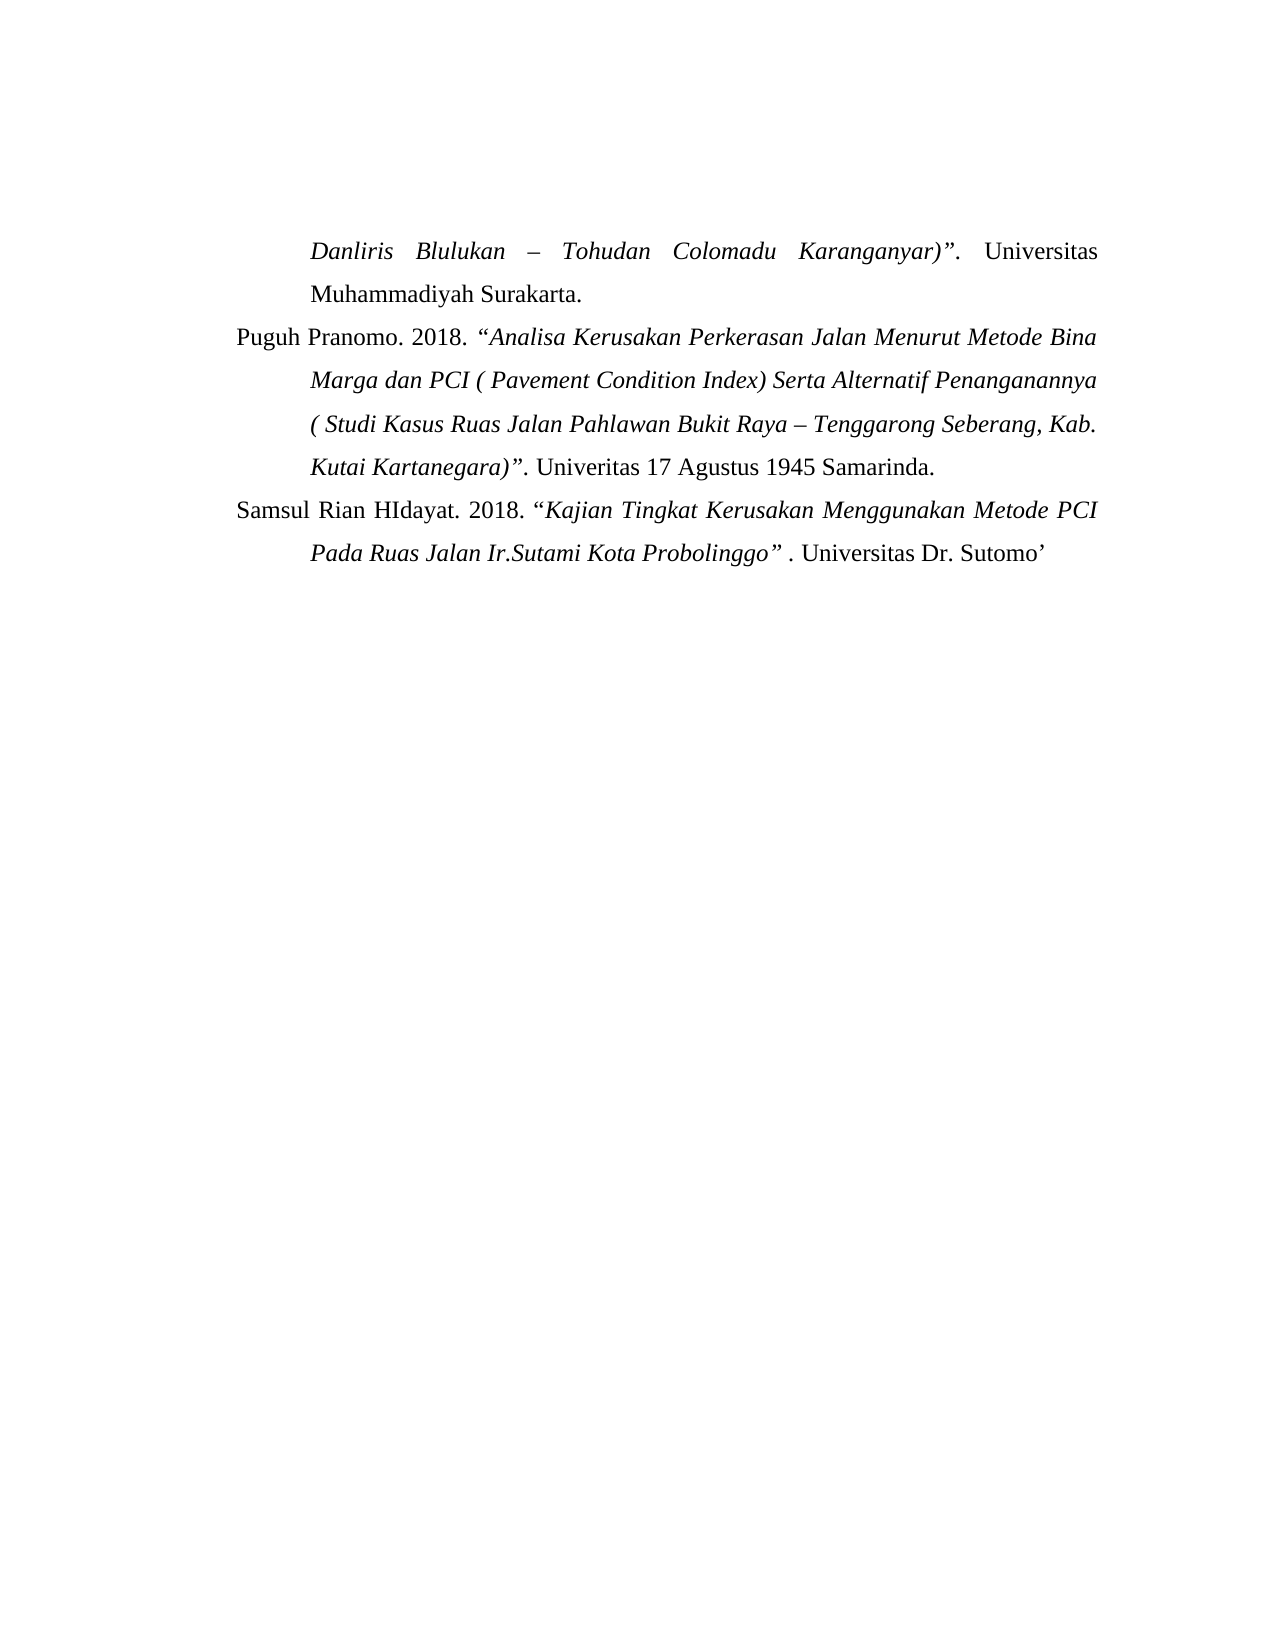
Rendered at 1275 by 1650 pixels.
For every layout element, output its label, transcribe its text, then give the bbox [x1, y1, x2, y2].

text Puguh Pranomo. 2018. “Analisa Kerusakan Perkerasan Jalan Menurut Metode Bina Marga dan PCI ( Pavement Condition Index) Serta Alternatif Penanganannya ( Studi Kasus Ruas Jalan Pahlawan Bukit Raya – Tenggarong Seberang, Kab. Kutai Kartanegara)”. Univeritas 17 Agustus 1945 Samarinda. [236, 322, 1098, 481]
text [236, 236, 1098, 308]
text Samsul Rian HIdayat. 2018. “Kajian Tingkat Kerusakan Menggunakan Metode PCI Pada Ruas Jalan Ir.Sutami Kota Probolinggo” . Universitas Dr. Sutomo’ [236, 495, 1098, 567]
